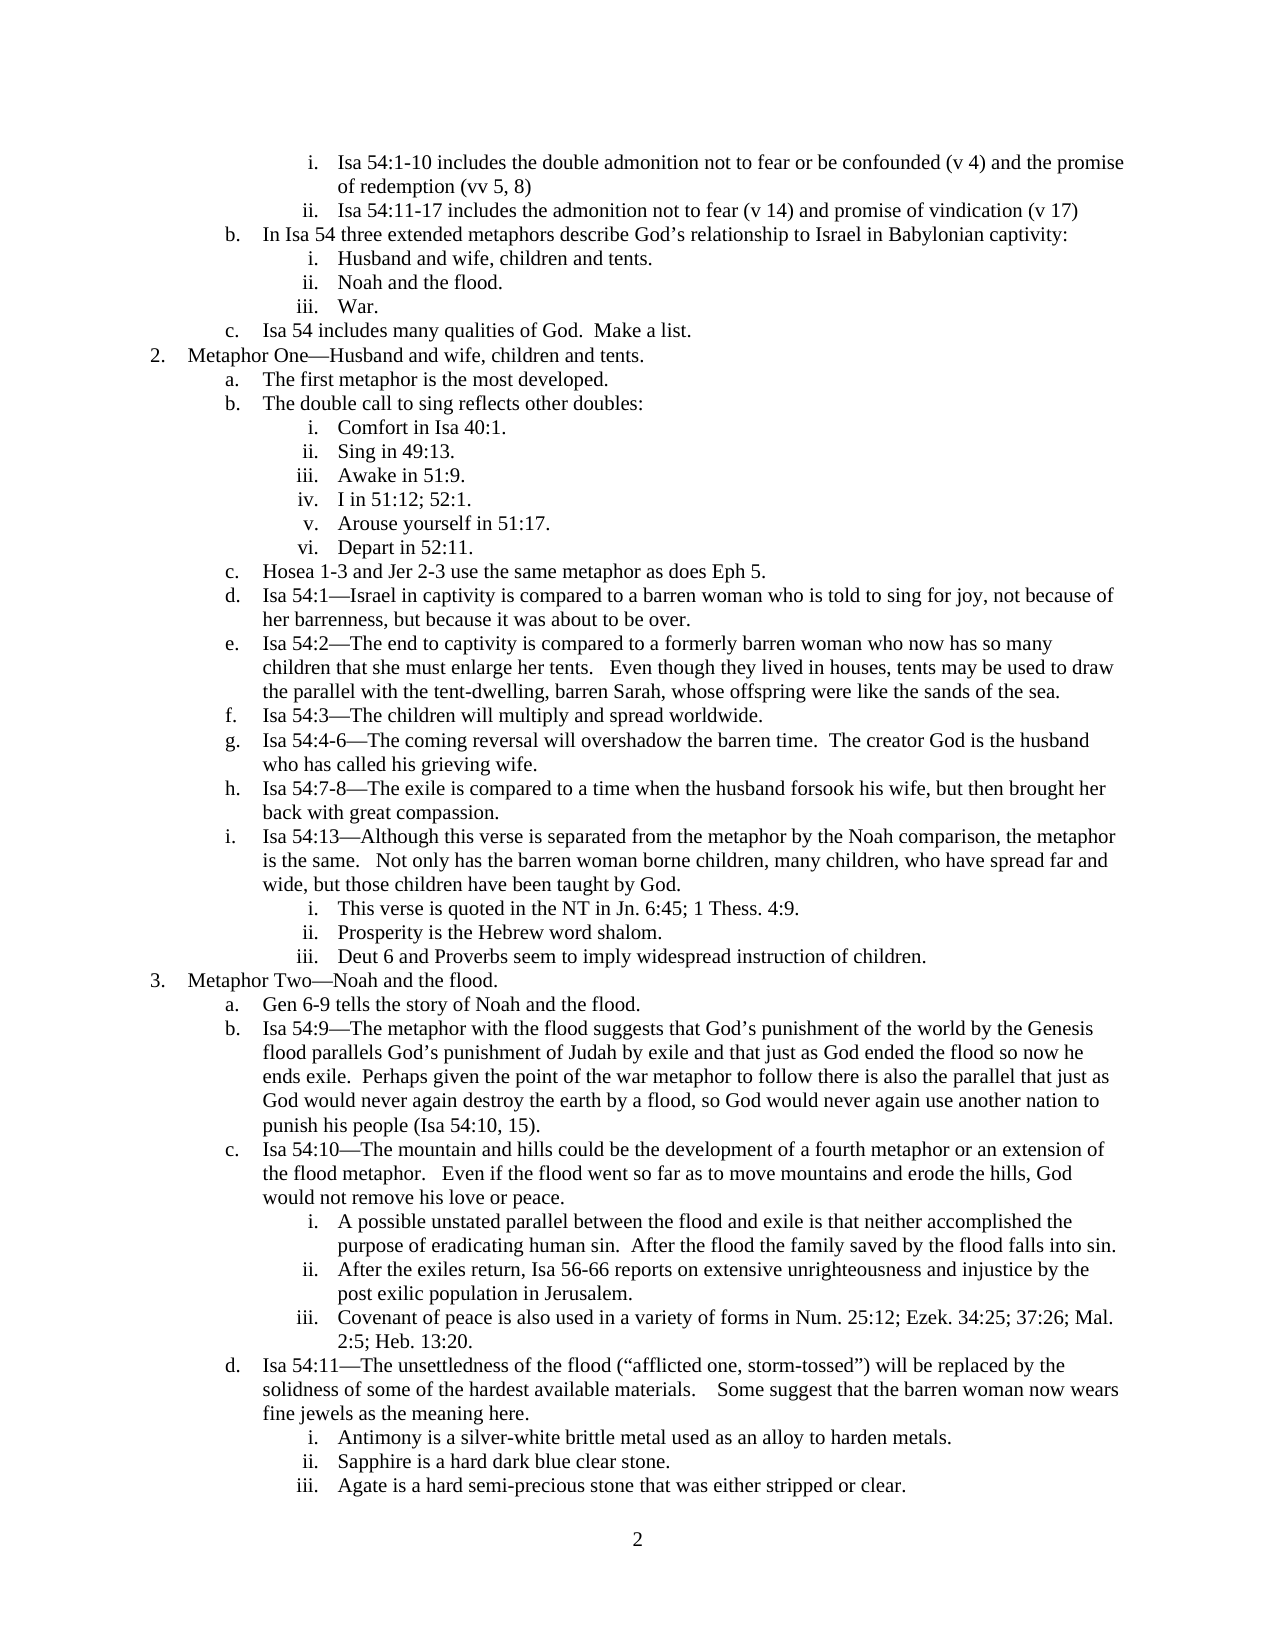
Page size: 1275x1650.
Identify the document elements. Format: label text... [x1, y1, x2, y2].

list Isa 54:11—The unsettledness of the flood (“afflicted one, storm-tossed”) will be replaced by the solidness of some of the hardest available materials. Some suggest that the barren woman now wears fine jewels as the meaning here. [225, 1353, 1125, 1425]
list Sing in 49:13. [319, 439, 1125, 463]
list The double call to sing reflects other doubles: [225, 391, 1125, 415]
list Deut 6 and Proverbs seem to imply widespread instruction of children. [319, 944, 1125, 968]
list Arouse yourself in 51:17. [319, 511, 1125, 535]
list Antimony is a silver-white brittle metal used as an alloy to harden metals. [319, 1425, 1125, 1449]
list Isa 54:1-10 includes the double admonition not to fear or be confounded (v 4) and the promise of redemption (vv 5, 8) [319, 150, 1125, 198]
list Depart in 52:11. [319, 535, 1125, 559]
list Agate is a hard semi-precious stone that was either stripped or clear. [319, 1473, 1125, 1497]
list Awake in 51:9. [319, 463, 1125, 487]
list The first metaphor is the most developed. [225, 367, 1125, 391]
list Covenant of peace is also used in a variety of forms in Num. 25:12; Ezek. 34:25; 37:26; Mal. 2:5; Heb. 13:20. [319, 1305, 1125, 1353]
list Isa 54:13—Although this verse is separated from the metaphor by the Noah comparison, the metaphor is the same. Not only has the barren woman borne children, many children, who have spread far and wide, but those children have been taught by God. [225, 824, 1125, 896]
list Metaphor Two—Noah and the flood. [150, 968, 1125, 992]
list Comfort in Isa 40:1. [319, 415, 1125, 439]
list Isa 54:9—The metaphor with the flood suggests that God’s punishment of the world by the Genesis flood parallels God’s punishment of Judah by exile and that just as God ended the flood so now he ends exile. Perhaps given the point of the war metaphor to follow there is also the parallel that just as God would never again destroy the earth by a flood, so God would never again use another nation to punish his people (Isa 54:10, 15). [225, 1016, 1125, 1137]
list After the exiles return, Isa 56-66 reports on extensive unrighteousness and injustice by the post exilic population in Jerusalem. [319, 1257, 1125, 1305]
list Isa 54 includes many qualities of God. Make a list. [225, 318, 1125, 342]
list Isa 54:4-6—The coming reversal will overshadow the barren time. The creator God is the husband who has called his grieving wife. [225, 727, 1125, 776]
list I in 51:12; 52:1. [319, 487, 1125, 511]
list In Isa 54 three extended metaphors describe God’s relationship to Israel in Babylonian captivity: [225, 222, 1125, 246]
list This verse is quoted in the NT in Jn. 6:45; 1 Thess. 4:9. [319, 896, 1125, 920]
list Husband and wife, children and tents. [319, 246, 1125, 270]
list War. [319, 294, 1125, 318]
list Prosperity is the Hebrew word shalom. [319, 920, 1125, 944]
list Isa 54:7-8—The exile is compared to a time when the husband forsook his wife, but then brought her back with great compassion. [225, 776, 1125, 824]
list Metaphor One—Husband and wife, children and tents. [150, 342, 1125, 367]
list Hosea 1-3 and Jer 2-3 use the same metaphor as does Eph 5. [225, 559, 1125, 583]
list Noah and the flood. [319, 270, 1125, 294]
list A possible unstated parallel between the flood and exile is that neither accomplished the purpose of eradicating human sin. After the flood the family saved by the flood falls into sin. [319, 1209, 1125, 1257]
list Isa 54:1—Israel in captivity is compared to a barren woman who is told to sing for joy, not because of her barrenness, but because it was about to be over. [225, 583, 1125, 631]
list Sapphire is a hard dark blue clear stone. [319, 1449, 1125, 1473]
list Isa 54:2—The end to captivity is compared to a formerly barren woman who now has so many children that she must enlarge her tents. Even though they lived in houses, tents may be used to draw the parallel with the tent-dwelling, barren Sarah, whose offspring were like the sands of the sea. [225, 631, 1125, 703]
list Gen 6-9 tells the story of Noah and the flood. [225, 992, 1125, 1016]
list Isa 54:3—The children will multiply and spread worldwide. [225, 703, 1125, 727]
list Isa 54:11-17 includes the admonition not to fear (v 14) and promise of vindication (v 17) [319, 198, 1125, 222]
list Isa 54:10—The mountain and hills could be the development of a fourth metaphor or an extension of the flood metaphor. Even if the flood went so far as to move mountains and erode the hills, God would not remove his love or peace. [225, 1137, 1125, 1209]
